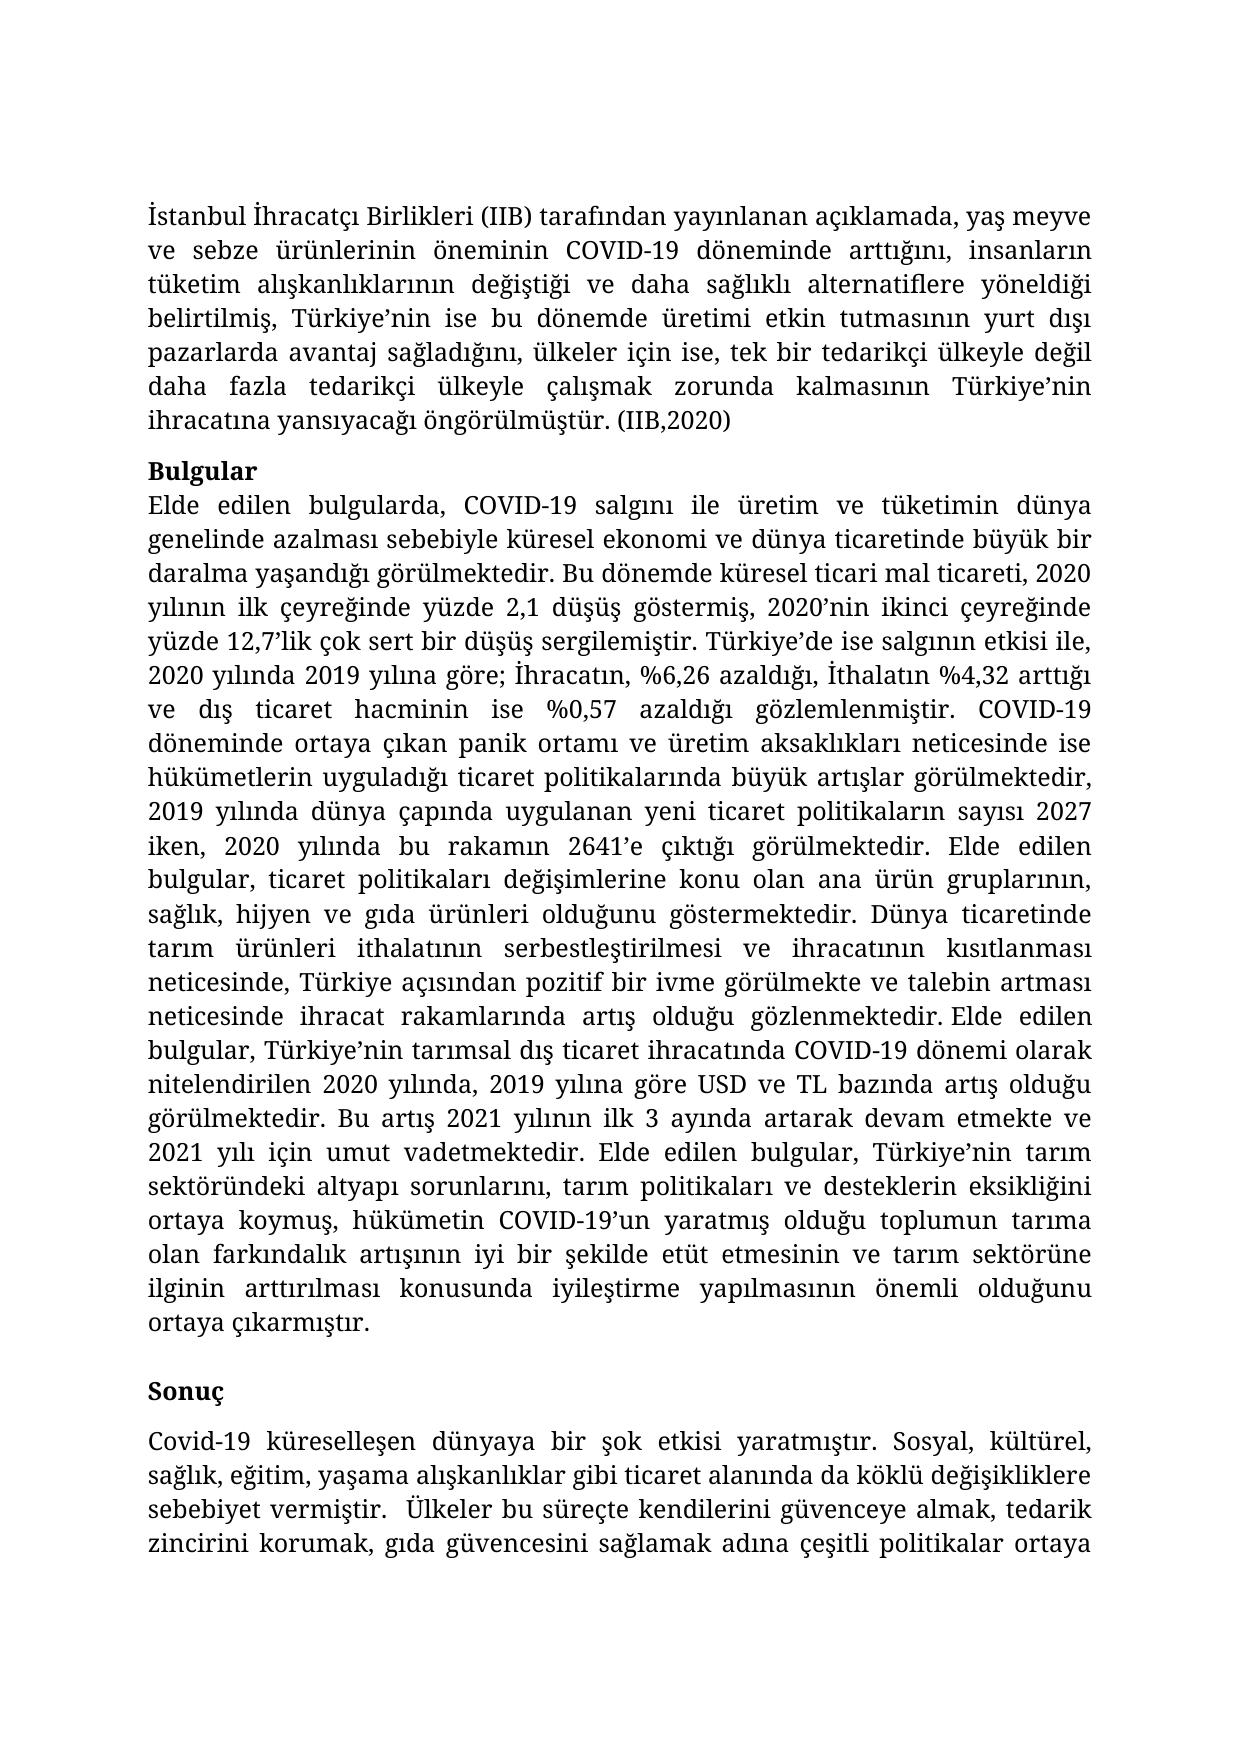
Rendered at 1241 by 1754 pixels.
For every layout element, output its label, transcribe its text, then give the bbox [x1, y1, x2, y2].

text Elde edilen bulgularda, COVID-19 salgını ile üretim ve tüketimin dünya genelinde azalması sebebiyle küresel ekonomi ve dünya ticaretinde büyük bir daralma yaşandığı görülmektedir. Bu dönemde küresel ticari mal ticareti, 2020 yılının ilk çeyreğinde yüzde 2,1 düşüş göstermiş, 2020’nin ikinci çeyreğinde yüzde 12,7’lik çok sert bir düşüş sergilemiştir. Türkiye’de ise salgının etkisi ile, 2020 yılında 2019 yılına göre; İhracatın, %6,26 azaldığı, İthalatın %4,32 arttığı ve dış ticaret hacminin ise %0,57 azaldığı gözlemlenmiştir. COVID-19 döneminde ortaya çıkan panik ortamı ve üretim aksaklıkları neticesinde ise hükümetlerin uyguladığı ticaret politikalarında büyük artışlar görülmektedir, 2019 yılında dünya çapında uygulanan yeni ticaret politikaların sayısı 2027 iken, 2020 yılında bu rakamın 2641’e çıktığı görülmektedir. Elde edilen bulgular, ticaret politikaları değişimlerine konu olan ana ürün gruplarının, sağlık, hijyen ve gıda ürünleri olduğunu göstermektedir. Dünya ticaretinde tarım ürünleri ithalatının serbestleştirilmesi ve ihracatının kısıtlanması neticesinde, Türkiye açısından pozitif bir ivme görülmekte ve talebin artması neticesinde ihracat rakamlarında artış olduğu gözlenmektedir. Elde edilen bulgular, Türkiye’nin tarımsal dış ticaret ihracatında COVID-19 dönemi olarak nitelendirilen 2020 yılında, 2019 yılına göre USD ve TL bazında artış olduğu görülmektedir. Bu artış 2021 yılının ilk 3 ayında artarak devam etmekte ve 2021 yılı için umut vadetmektedir. Elde edilen bulgular, Türkiye’nin tarım sektöründeki altyapı sorunlarını, tarım politikaları ve desteklerin eksikliğini ortaya koymuş, hükümetin COVID-19’un yaratmış olduğu toplumun tarıma olan farkındalık artışının iyi bir şekilde etüt etmesinin ve tarım sektörüne ilginin arttırılması konusunda iyileştirme yapılmasının önemli olduğunu ortaya çıkarmıştır. [148, 487, 1093, 1339]
text Sonuç [148, 1373, 1093, 1407]
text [148, 1424, 1093, 1560]
text İstanbul İhracatçı Birlikleri (IIB) tarafından yayınlanan açıklamada, yaş meyve ve sebze ürünlerinin öneminin COVID-19 döneminde arttığını, insanların tüketim alışkanlıklarının değiştiği ve daha sağlıklı alternatiflere yöneldiği belirtilmiş, Türkiye’nin ise bu dönemde üretimi etkin tutmasının yurt dışı pazarlarda avantaj sağladığını, ülkeler için ise, tek bir tedarikçi ülkeyle değil daha fazla tedarikçi ülkeyle çalışmak zorunda kalmasının Türkiye’nin ihracatına yansıyacağı öngörülmüştür. (IIB,2020) [148, 198, 1093, 437]
text Bulgular [148, 453, 1093, 487]
